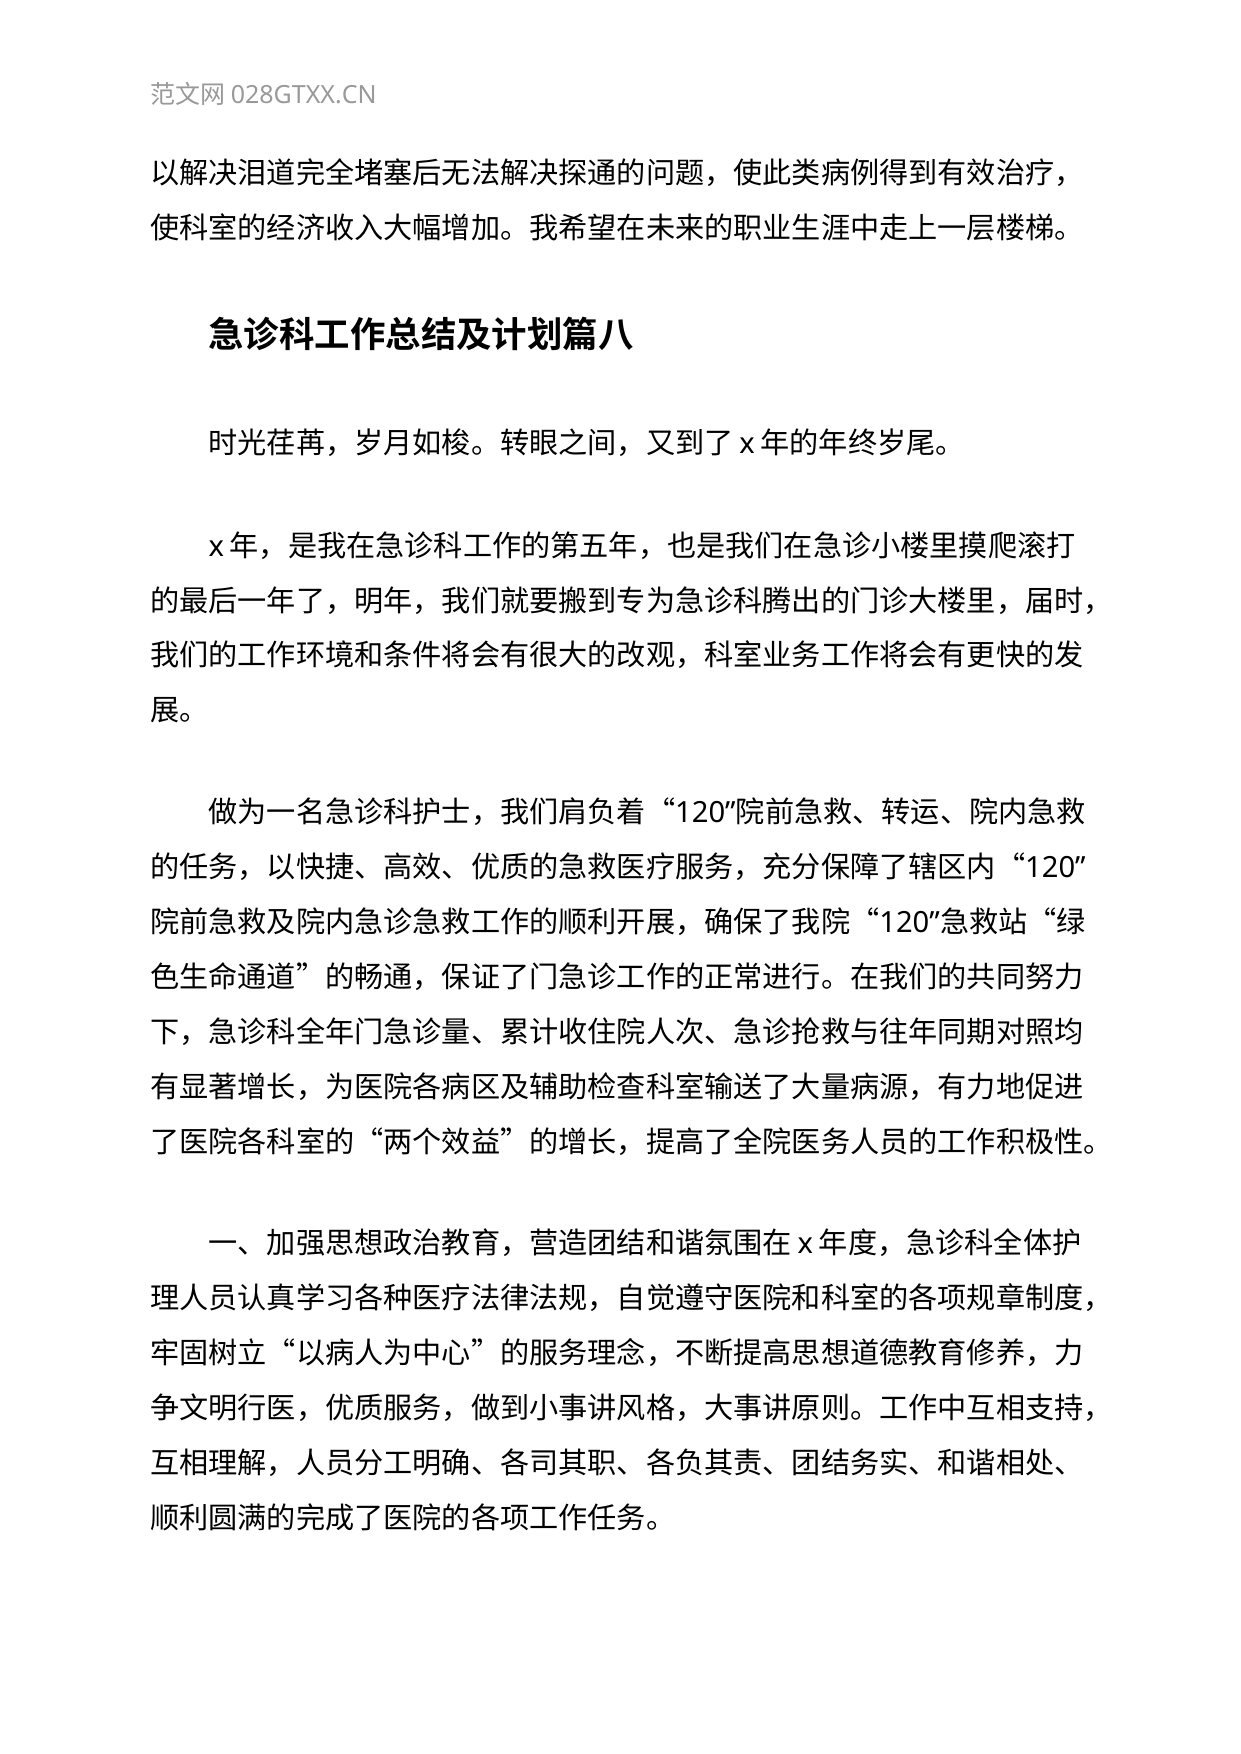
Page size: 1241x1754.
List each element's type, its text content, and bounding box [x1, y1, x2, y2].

text 做为一名急诊科护士，我们肩负着“120”院前急救、转运、院内急救的任务，以快捷、高效、优质的急救医疗服务，充分保障了辖区内“120”院前急救及院内急诊急救工作的顺利开展，确保了我院“120”急救站“绿色生命通道”的畅通，保证了门急诊工作的正常进行。在我们的共同努力下，急诊科全年门急诊量、累计收住院人次、急诊抢救与往年同期对照均有显著增长，为医院各病区及辅助检查科室输送了大量病源，有力地促进了医院各科室的“两个效益”的增长，提高了全院医务人员的工作积极性。 [150, 789, 1090, 1161]
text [150, 150, 1090, 247]
text x年，是我在急诊科工作的第五年，也是我们在急诊小楼里摸爬滚打的最后一年了，明年，我们就要搬到专为急诊科腾出的门诊大楼里，届时，我们的工作环境和条件将会有很大的改观，科室业务工作将会有更快的发展。 [150, 522, 1090, 729]
text 一、加强思想政治教育，营造团结和谐氛围在x年度，急诊科全体护理人员认真学习各种医疗法律法规，自觉遵守医院和科室的各项规章制度，牢固树立“以病人为中心”的服务理念，不断提高思想道德教育修养，力争文明行医，优质服务，做到小事讲风格，大事讲原则。工作中互相支持，互相理解，人员分工明确、各司其职、各负其责、团结务实、和谐相处、顺利圆满的完成了医院的各项工作任务。 [150, 1220, 1090, 1537]
text 急诊科工作总结及计划篇八 [150, 307, 1090, 358]
text 时光荏苒，岁月如梭。转眼之间，又到了x年的年终岁尾。 [150, 420, 1090, 462]
